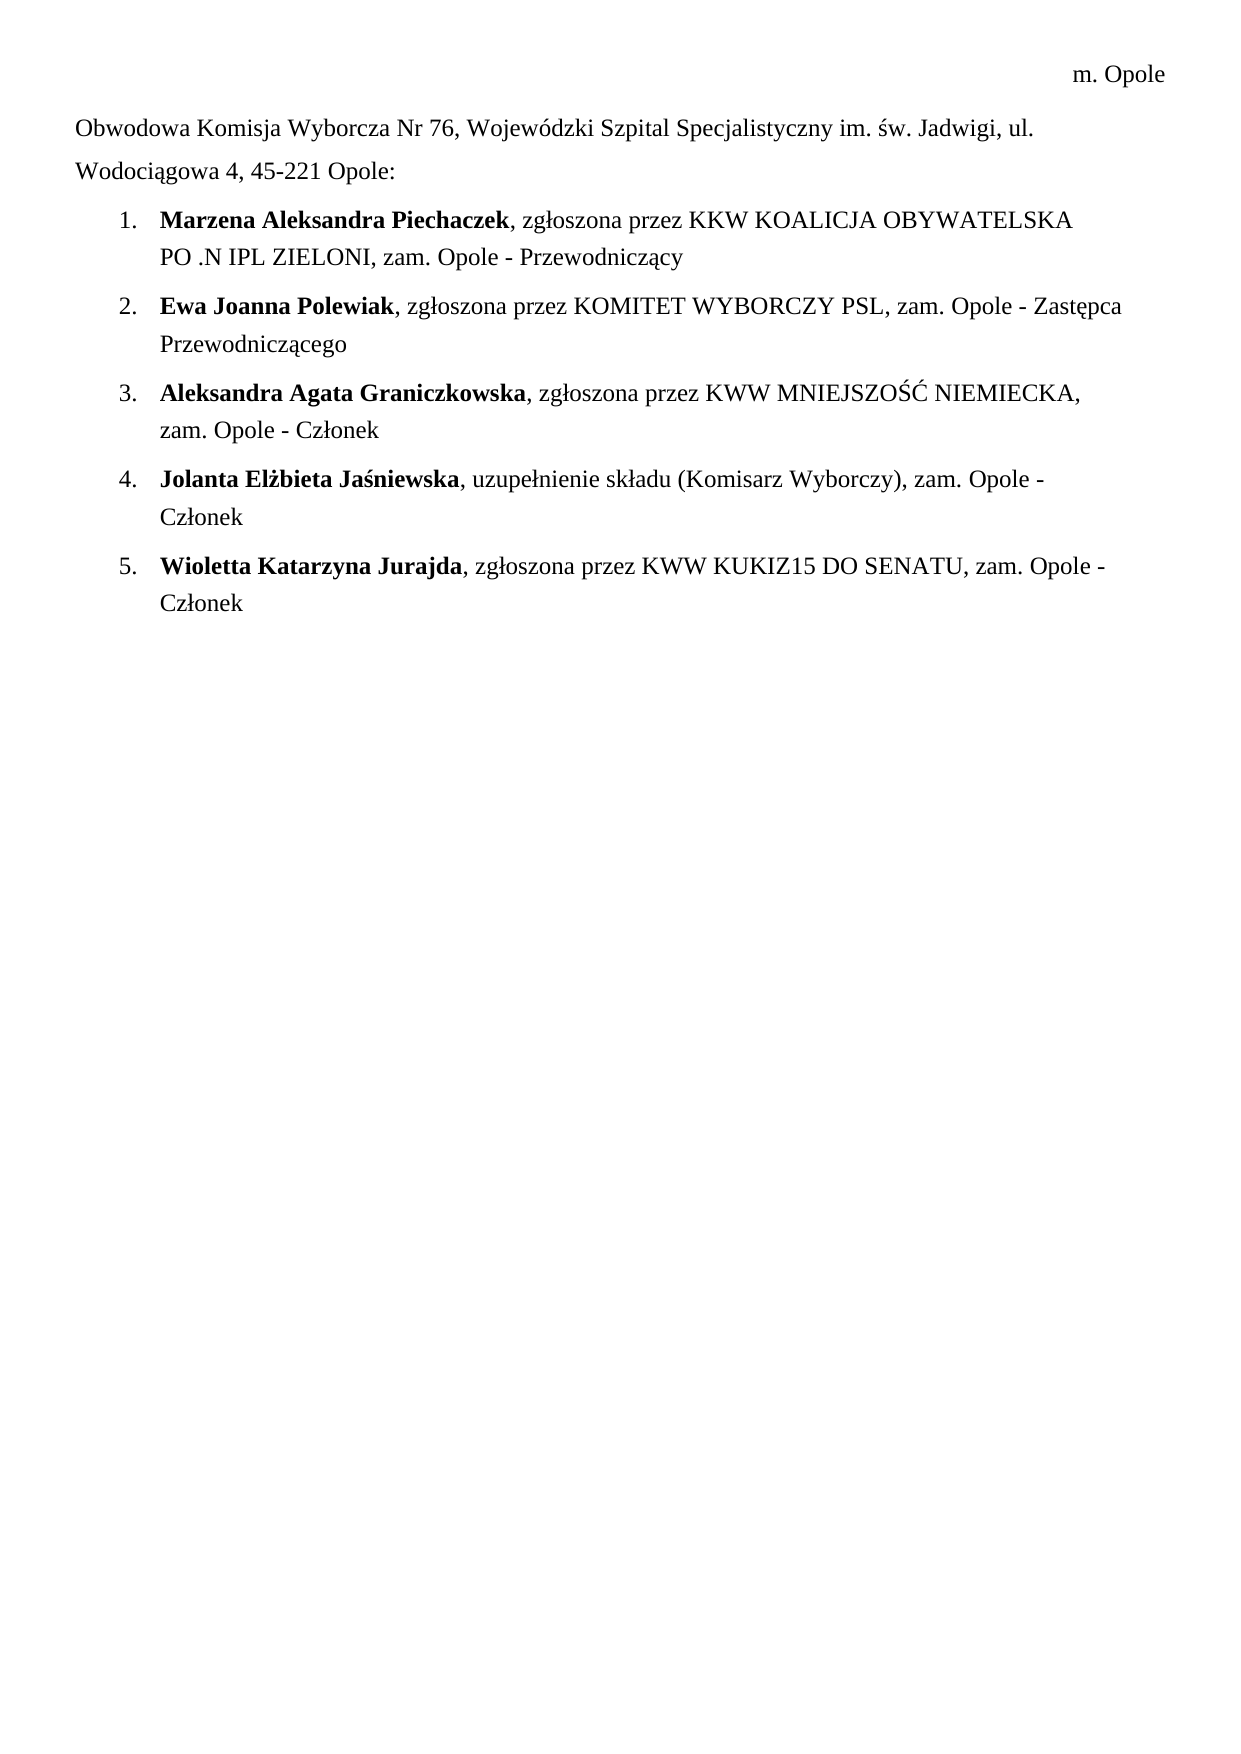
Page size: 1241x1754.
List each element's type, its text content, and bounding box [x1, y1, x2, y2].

table_cell 3. [75, 372, 148, 458]
table_cell Ewa Joanna Polewiak, zgłoszona przez KOMITET WYBORCZY PSL, zam. Opole - Zastępca Przewodniczącego [148, 286, 1138, 372]
table_cell Aleksandra Agata Graniczkowska, zgłoszona przez KWW MNIEJSZOŚĆ NIEMIECKA, zam. Opole - Członek [148, 372, 1138, 458]
table_header 1. [75, 199, 148, 286]
table_cell Wioletta Katarzyna Jurajda, zgłoszona przez KWW KUKIZ15 DO SENATU, zam. Opole - Członek [148, 545, 1138, 631]
text Obwodowa Komisja Wyborcza Nr 76, Wojewódzki Szpital Specjalistyczny im. św. Jadwigi, ul. Wodociągowa 4, 45-221 Opole: [75, 113, 1165, 185]
table_cell 2. [75, 286, 148, 372]
table_header Marzena Aleksandra Piechaczek, zgłoszona przez KKW KOALICJA OBYWATELSKA PO .N IPL ZIELONI, zam. Opole - Przewodniczący [148, 199, 1138, 286]
table_cell Jolanta Elżbieta Jaśniewska, uzupełnienie składu (Komisarz Wyborczy), zam. Opole - Członek [148, 459, 1138, 545]
table_cell 5. [75, 545, 148, 631]
text m. Opole [75, 59, 1165, 88]
table_cell 4. [75, 459, 148, 545]
